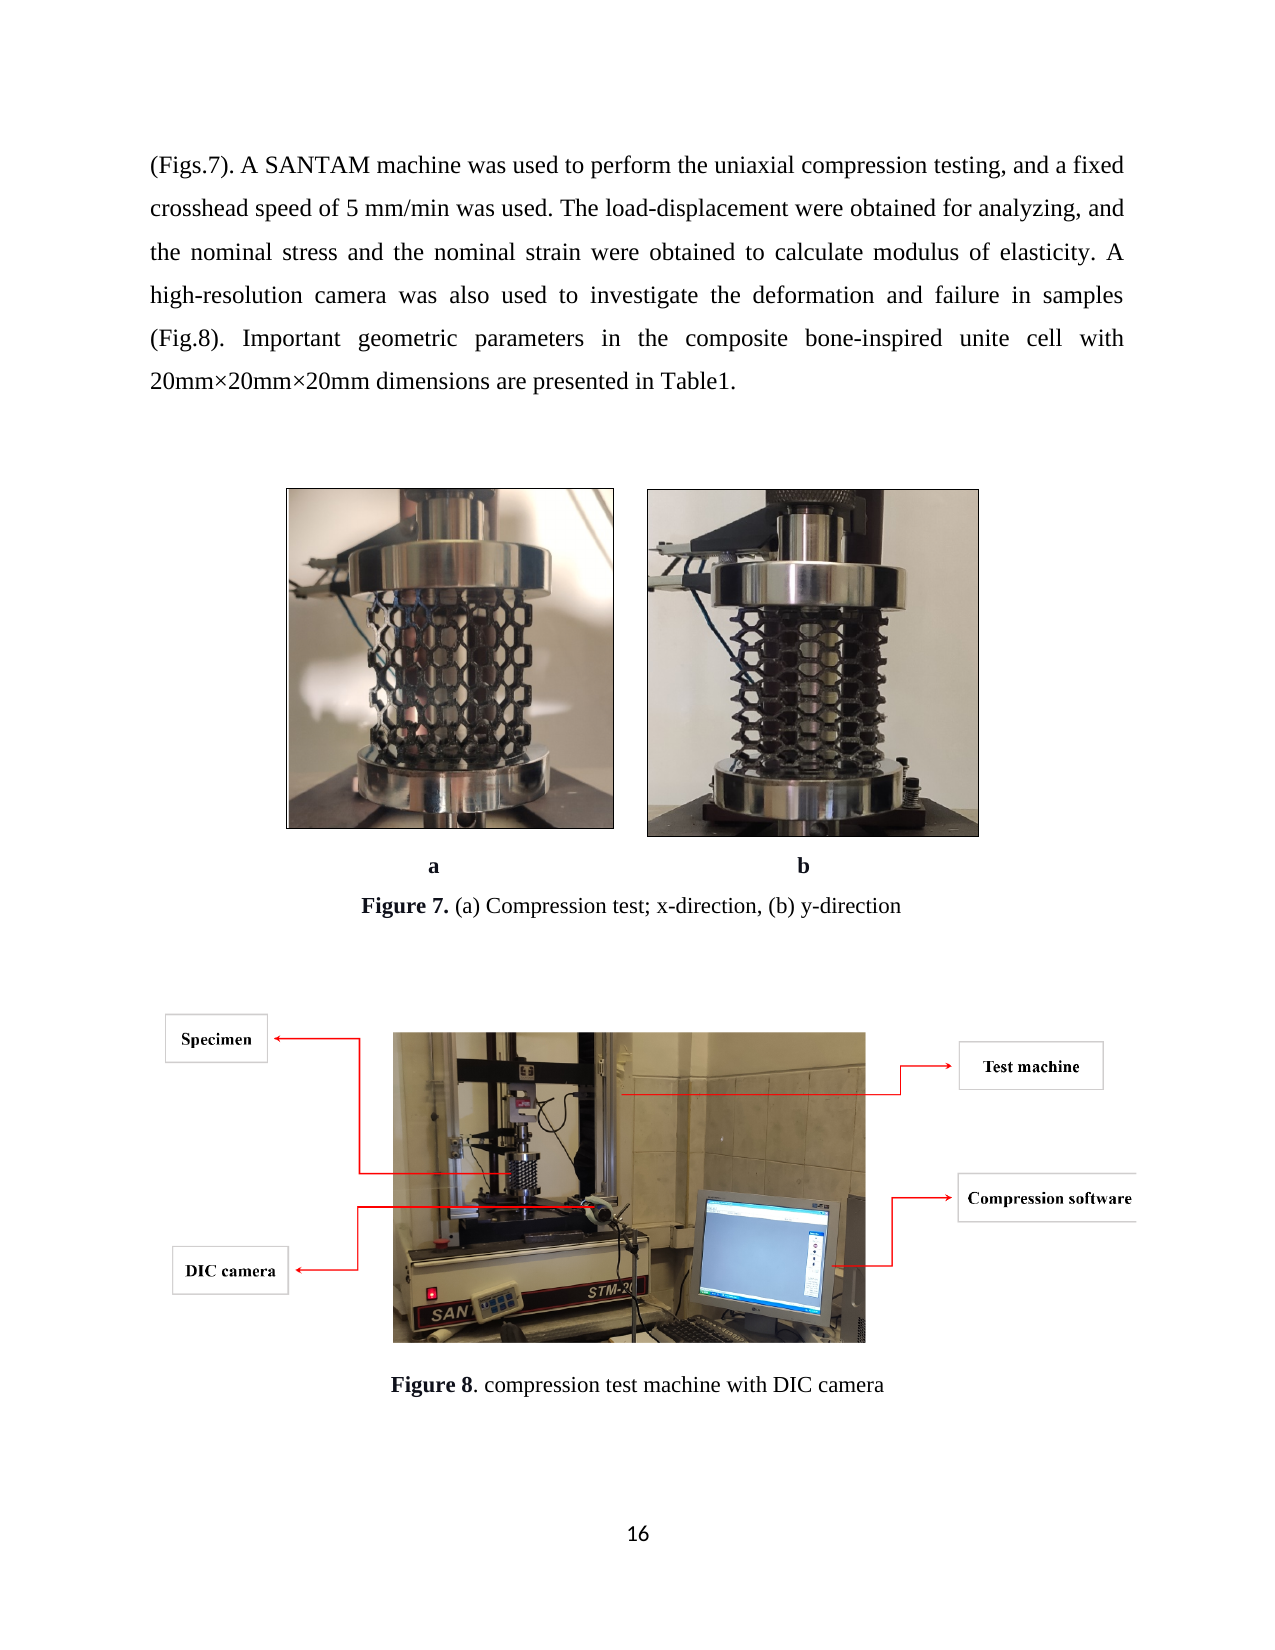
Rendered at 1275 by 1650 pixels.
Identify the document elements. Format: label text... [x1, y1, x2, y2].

table_cell b [626, 852, 1113, 892]
table_cell Figure 7. (a) Compression test; x-direction, (b) y-direction [139, 892, 1113, 935]
picture [648, 490, 978, 836]
table_cell a [139, 852, 626, 892]
picture [150, 994, 1137, 1358]
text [150, 150, 1125, 395]
table_header [139, 995, 1136, 1371]
table_header [139, 486, 626, 852]
table_header [626, 486, 1113, 852]
table_cell Figure 8. compression test machine with DIC camera [139, 1371, 1136, 1410]
picture [289, 489, 613, 828]
